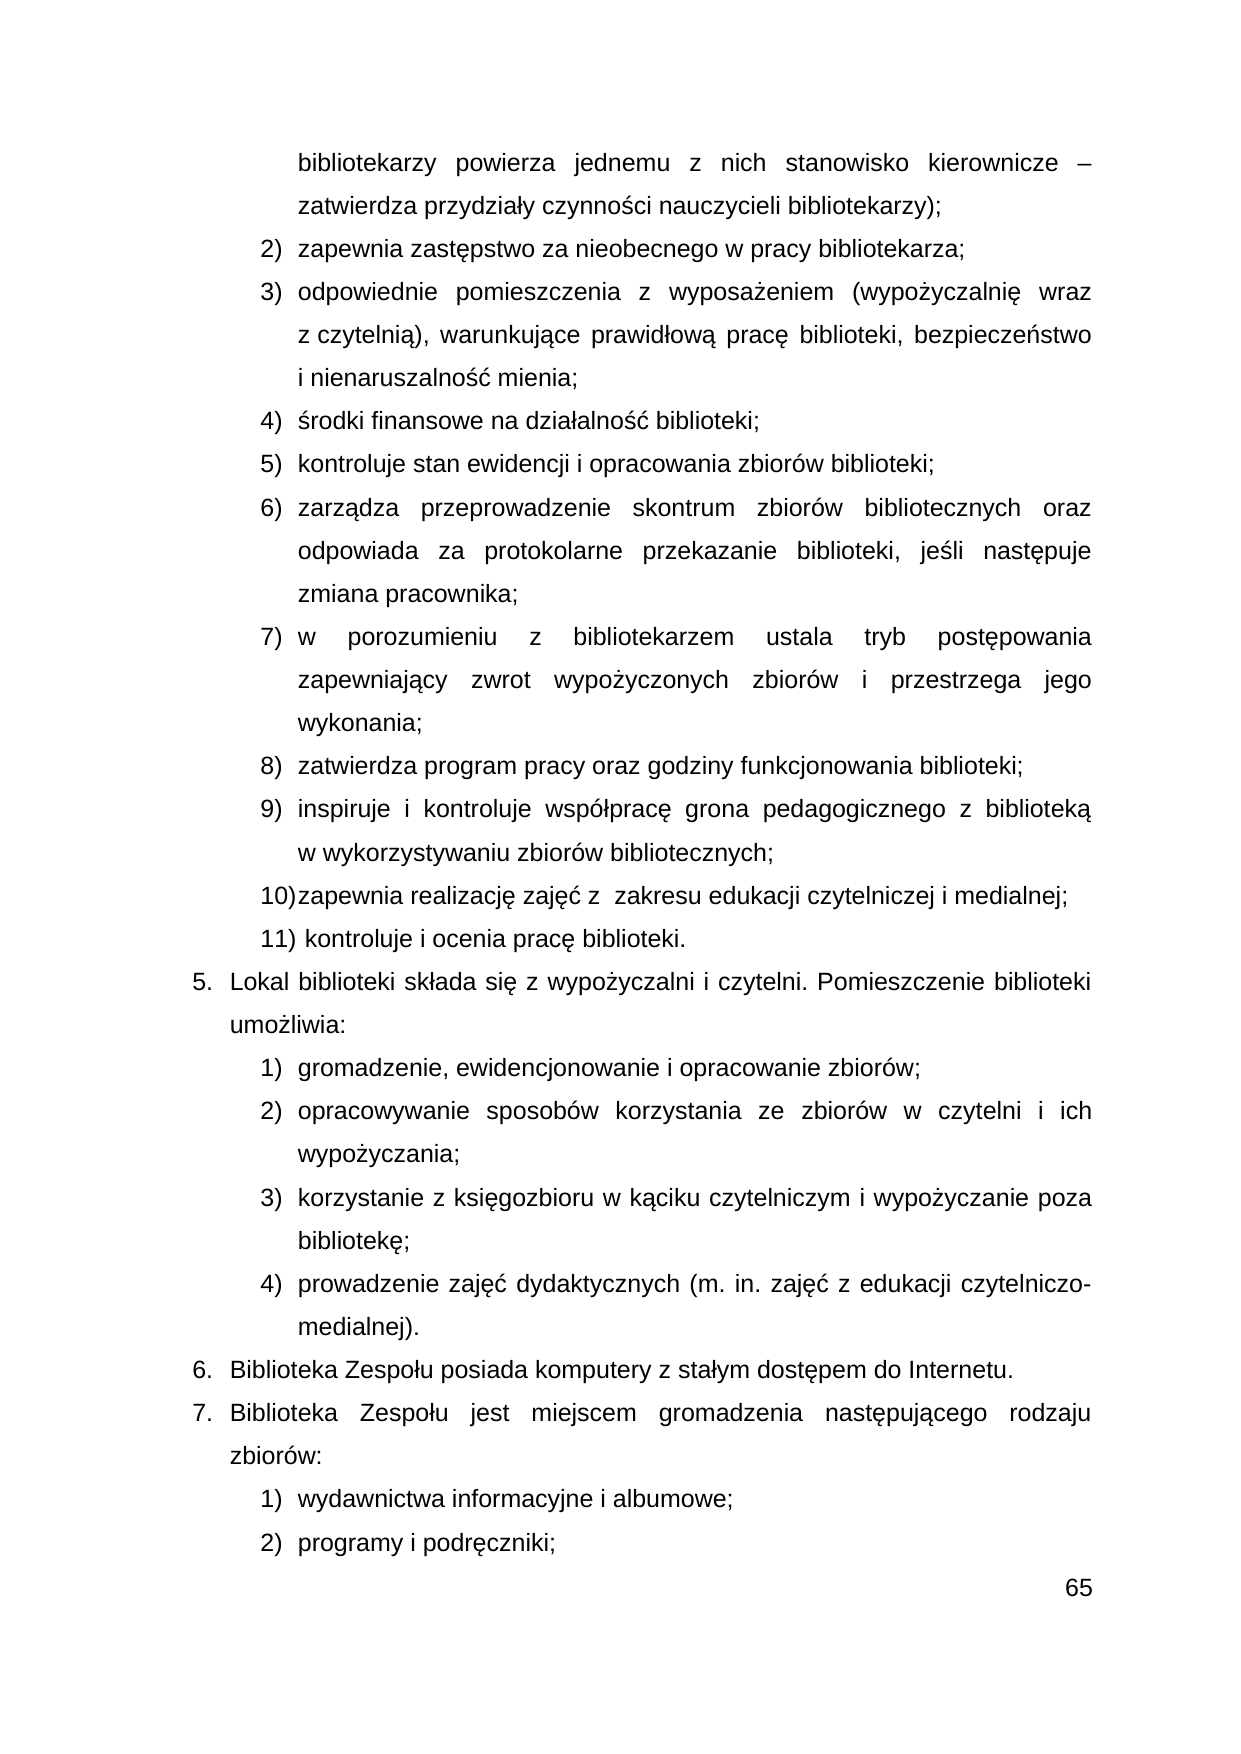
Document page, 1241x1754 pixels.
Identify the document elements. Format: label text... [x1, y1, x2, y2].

subtitle wydawnictwa informacyjne i albumowe; [260, 1484, 1093, 1513]
subtitle Biblioteka Zespołu posiada komputery z stałym dostępem do Internetu. [192, 1355, 1093, 1384]
subtitle Lokal biblioteki składa się z wypożyczalni i czytelni. Pomieszczenie biblioteki umożliwia: [192, 967, 1093, 1039]
subtitle zarządza przeprowadzenie skontrum zbiorów bibliotecznych oraz odpowiada za protokolarne przekazanie biblioteki, jeśli następuje zmiana pracownika; [260, 493, 1093, 608]
subtitle programy i podręczniki; [260, 1528, 1093, 1556]
subtitle zapewnia zastępstwo za nieobecnego w pracy bibliotekarza; [260, 234, 1093, 263]
subtitle kontroluje i ocenia pracę biblioteki. [260, 924, 1093, 953]
subtitle prowadzenie zajęć dydaktycznych (m. in. zajęć z edukacji czytelniczo-medialnej). [260, 1269, 1093, 1341]
subtitle kontroluje stan ewidencji i opracowania zbiorów biblioteki; [260, 449, 1093, 478]
subtitle opracowywanie sposobów korzystania ze zbiorów w czytelni i ich wypożyczania; [260, 1096, 1093, 1168]
subtitle odpowiednie pomieszczenia z wyposażeniem (wypożyczalnię wraz z czytelnią), warunkujące prawidłową pracę biblioteki, bezpieczeństwo i nienaruszalność mienia; [260, 277, 1093, 392]
subtitle Biblioteka Zespołu jest miejscem gromadzenia następującego rodzaju zbiorów: [192, 1398, 1093, 1470]
subtitle środki finansowe na działalność biblioteki; [260, 406, 1093, 435]
subtitle korzystanie z księgozbioru w kąciku czytelniczym i wypożyczanie poza bibliotekę; [260, 1183, 1093, 1254]
subtitle gromadzenie, ewidencjonowanie i opracowanie zbiorów; [260, 1053, 1093, 1082]
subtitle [260, 148, 1093, 219]
subtitle zapewnia realizację zajęć z zakresu edukacji czytelniczej i medialnej; [260, 881, 1093, 909]
subtitle w porozumieniu z bibliotekarzem ustala tryb postępowania zapewniający zwrot wypożyczonych zbiorów i przestrzega jego wykonania; [260, 622, 1093, 737]
subtitle zatwierdza program pracy oraz godziny funkcjonowania biblioteki; [260, 751, 1093, 780]
subtitle inspiruje i kontroluje współpracę grona pedagogicznego z biblioteką w wykorzystywaniu zbiorów bibliotecznych; [260, 794, 1093, 866]
